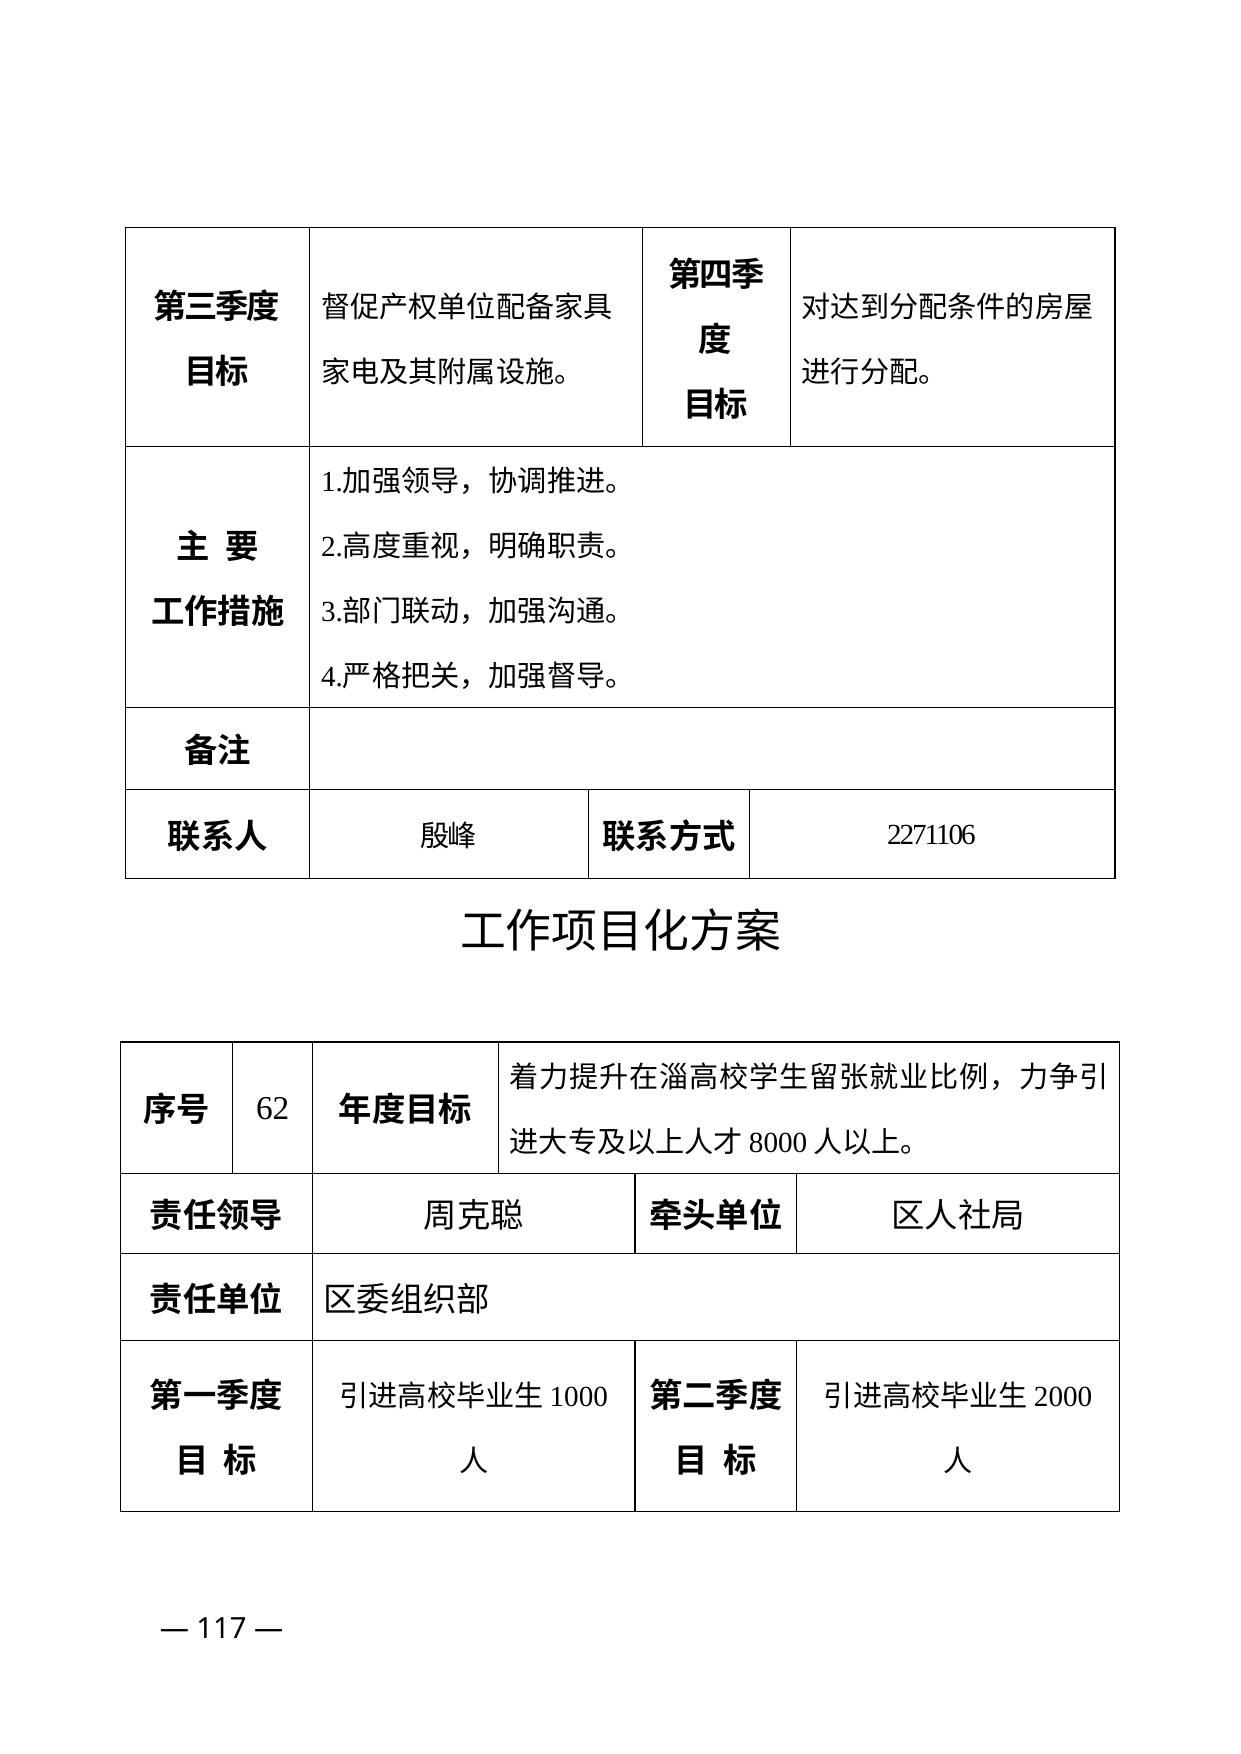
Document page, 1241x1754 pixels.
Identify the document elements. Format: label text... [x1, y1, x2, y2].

table_cell 督促产权单位配备家具家电及其附属设施。 [310, 228, 642, 446]
table_cell [310, 708, 1114, 789]
table_cell 第三季度 目标 [126, 228, 309, 446]
table_cell 第二季度目 标 [636, 1341, 796, 1511]
table_cell 引进高校毕业生1000人 [313, 1341, 634, 1511]
table_header 着力提升在淄高校学生留张就业比例，力争引进大专及以上人才8000人以上。 [499, 1043, 1119, 1172]
table_header 62 [233, 1043, 312, 1172]
table_cell 第一季度 目 标 [121, 1341, 312, 1511]
table_cell 对达到分配条件的房屋进行分配。 [791, 228, 1114, 446]
table_cell 牵头单位 [636, 1174, 796, 1253]
table_header 年度目标 [313, 1043, 498, 1172]
table_cell 备注 [126, 708, 309, 789]
table_cell 第四季度 目标 [643, 228, 790, 446]
table_cell 1.加强领导，协调推进。 2.高度重视，明确职责。 3.部门联动，加强沟通。 4.严格把关，加强督导。 [310, 447, 1114, 707]
table_cell 责任单位 [121, 1254, 312, 1340]
table_cell 区委组织部 [313, 1254, 1119, 1340]
table_cell 引进高校毕业生2000人 [797, 1341, 1119, 1511]
table_header 序号 [121, 1043, 232, 1172]
table_cell 殷峰 [310, 790, 588, 878]
table_cell 2271106 [750, 790, 1114, 878]
text 工作项目化方案 [159, 879, 1081, 976]
table_cell 联系方式 [589, 790, 749, 878]
table_cell 周克聪 [313, 1174, 634, 1253]
table_cell 区人社局 [797, 1174, 1119, 1253]
table_cell 责任领导 [121, 1174, 312, 1253]
table_cell 联系人 [126, 790, 309, 878]
table_cell 主 要 工作措施 [126, 447, 309, 707]
